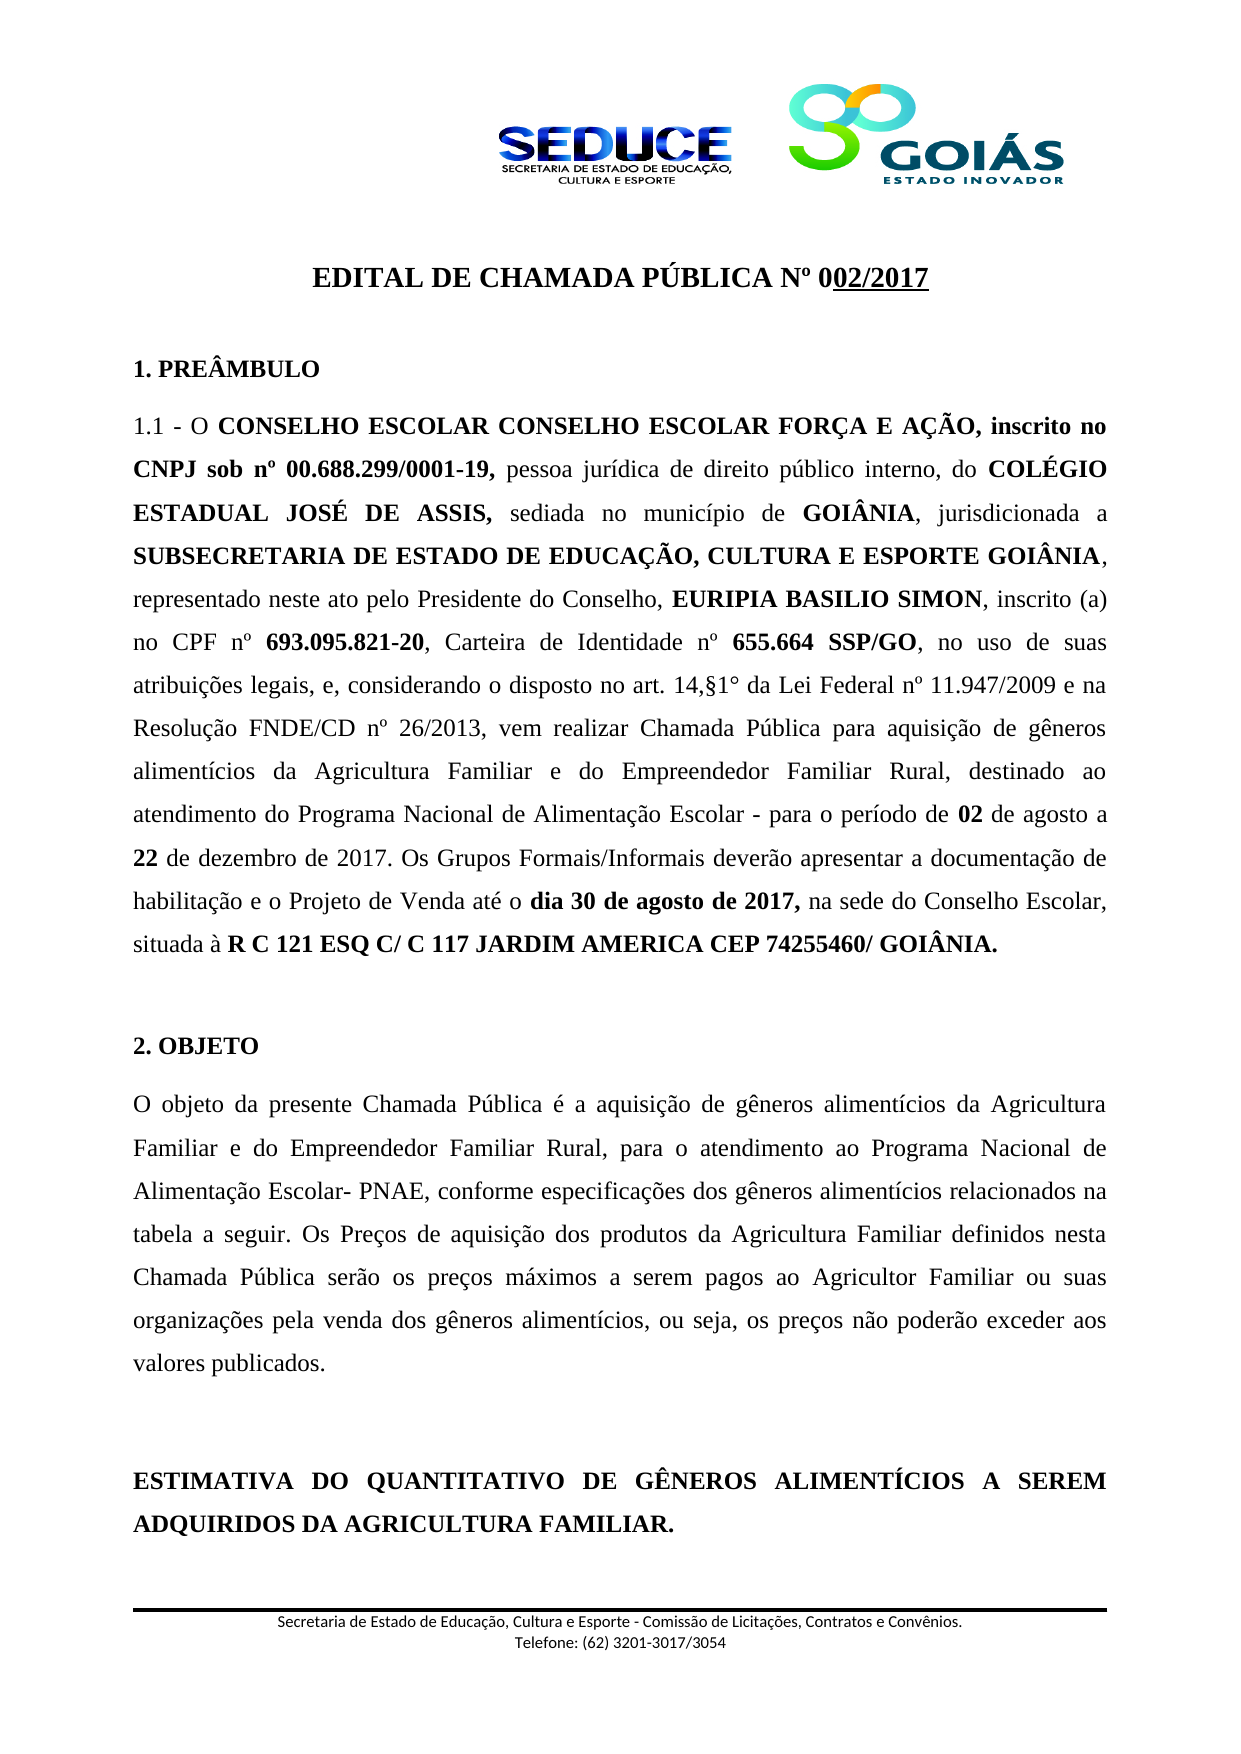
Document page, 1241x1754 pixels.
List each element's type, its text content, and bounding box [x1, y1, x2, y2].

text O objeto da presente Chamada Pública é a aquisição de gêneros alimentícios da Agricultura Familiar e do Empreendedor Familiar Rural, para o atendimento ao Programa Nacional de Alimentação Escolar- PNAE, conforme especificações dos gêneros alimentícios relacionados na tabela a seguir. Os Preços de aquisição dos produtos da Agricultura Familiar definidos nesta Chamada Pública serão os preços máximos a serem pagos ao Agricultor Familiar ou suas organizações pela venda dos gêneros alimentícios, ou seja, os preços não poderão exceder aos valores publicados. [133, 1089, 1107, 1377]
text 1.1 - O CONSELHO ESCOLAR CONSELHO ESCOLAR FORÇA E AÇÃO, inscrito no CNPJ sob nº 00.688.299/0001-19, pessoa jurídica de direito público interno, do COLÉGIO ESTADUAL JOSÉ DE ASSIS, sediada no município de GOIÂNIA, jurisdicionada a SUBSECRETARIA DE ESTADO DE EDUCAÇÃO, CULTURA E ESPORTE GOIÂNIA, representado neste ato pelo Presidente do Conselho, EURIPIA BASILIO SIMON, inscrito (a) no CPF nº 693.095.821-20, Carteira de Identidade nº 655.664 SSP/GO, no uso de suas atribuições legais, e, considerando o disposto no art. 14,§1° da Lei Federal nº 11.947/2009 e na Resolução FNDE/CD nº 26/2013, vem realizar Chamada Pública para aquisição de gêneros alimentícios da Agricultura Familiar e do Empreendedor Familiar Rural, destinado ao atendimento do Programa Nacional de Alimentação Escolar - para o período de 02 de agosto a 22 de dezembro de 2017. Os Grupos Formais/Informais deverão apresentar a documentação de habilitação e o Projeto de Venda até o dia 30 de agosto de 2017, na sede do Conselho Escolar, situada à R C 121 ESQ C/ C 117 JARDIM AMERICA CEP 74255460/ GOIÂNIA. [133, 411, 1107, 958]
text EDITAL DE CHAMADA PÚBLICA Nº 002/2017 [133, 260, 1107, 294]
text 2. OBJETO [133, 1031, 1107, 1059]
text 1. PREÂMBULO [133, 354, 1107, 383]
picture [477, 73, 1108, 212]
text ESTIMATIVA DO QUANTITATIVO DE GÊNEROS ALIMENTÍCIOS A SEREM ADQUIRIDOS DA AGRICULTURA FAMILIAR. [133, 1466, 1107, 1538]
